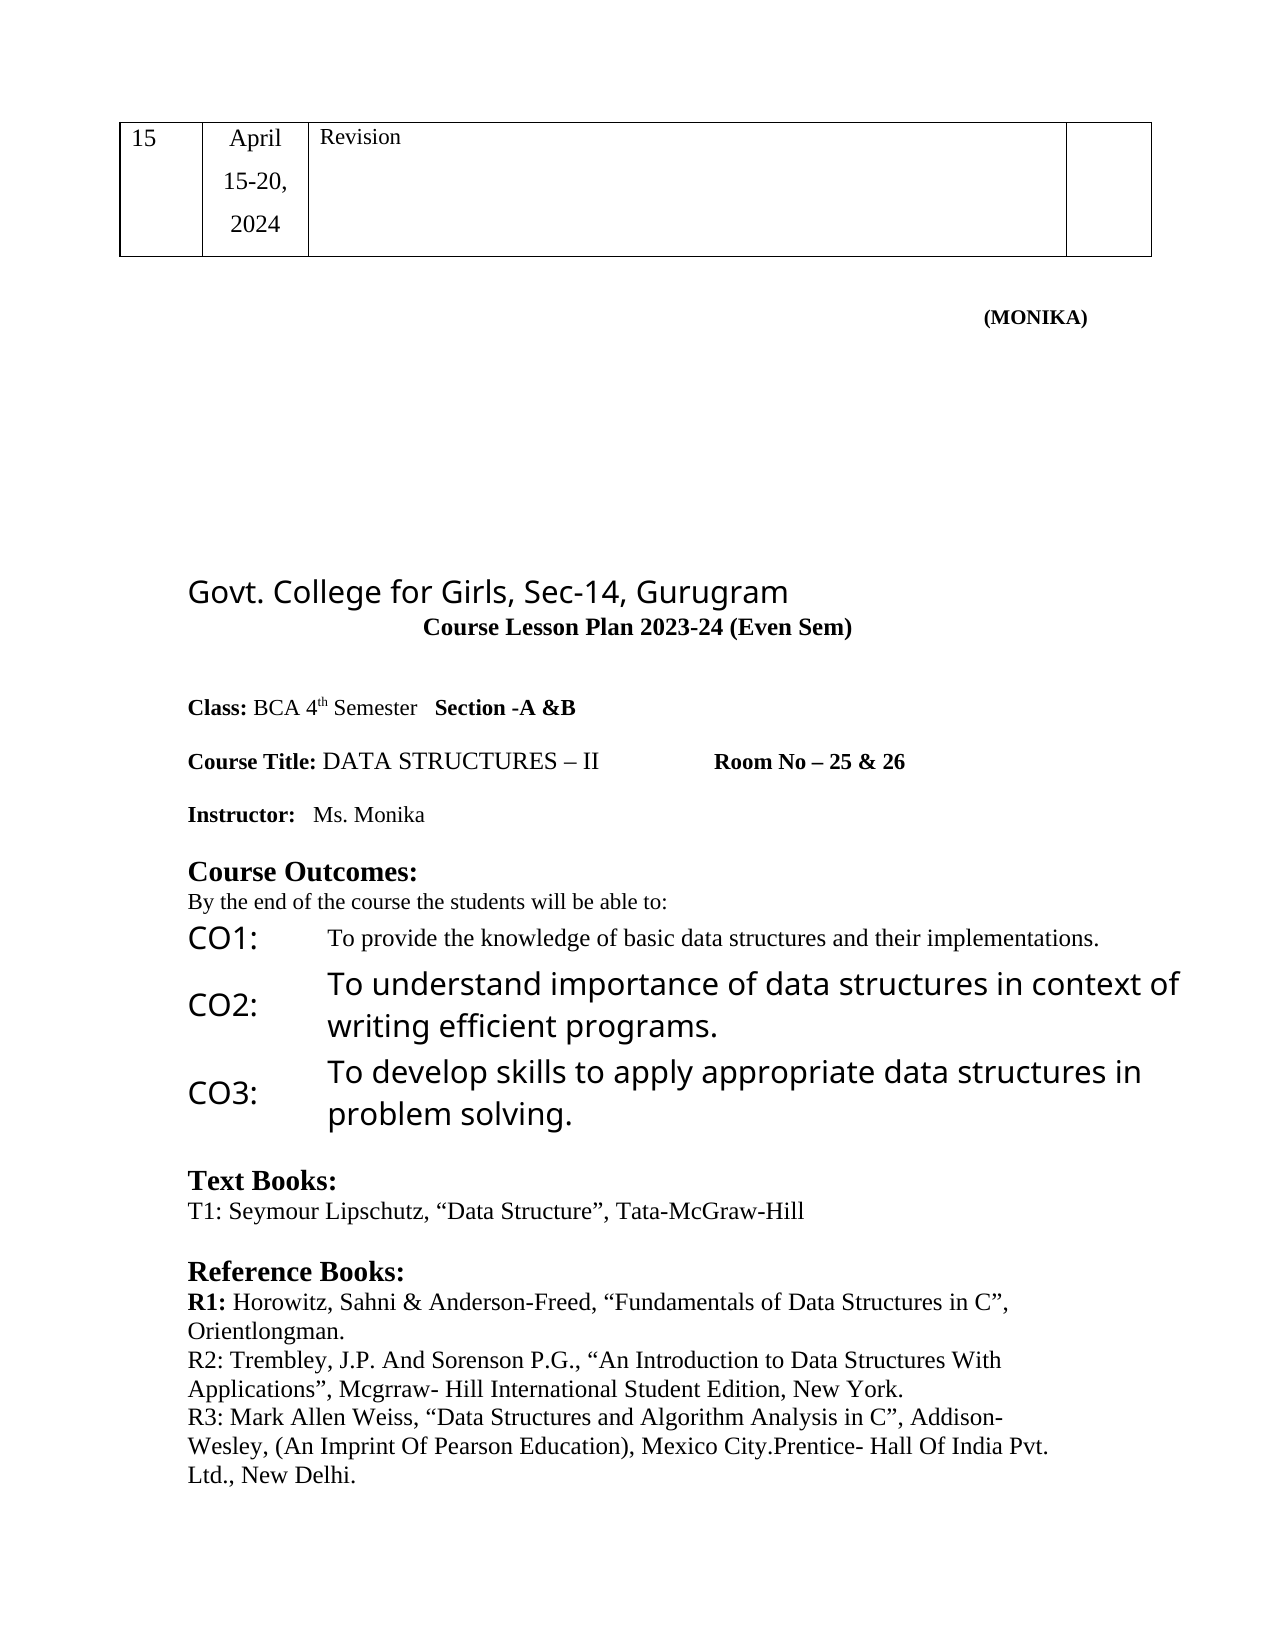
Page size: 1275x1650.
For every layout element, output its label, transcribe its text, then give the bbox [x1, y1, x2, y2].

text Reference Books: [187, 1254, 1087, 1287]
text R1: Horowitz, Sahni & Anderson-Freed, “Fundamentals of Data Structures in C”, Orientlongman. [187, 1287, 1087, 1345]
text Text Books: [187, 1163, 1087, 1196]
text Course Outcomes: [187, 854, 1087, 888]
list Govt. College for Girls, Sec-14, Gurugram [187, 570, 1087, 612]
text (MONIKA) [187, 305, 1087, 329]
table_header To provide the knowledge of basic data structures and their implementations. [325, 914, 1242, 960]
text Course Title: DATA STRUCTURES – II Room No – 25 & 26 [187, 746, 1087, 775]
table_cell CO2: [186, 960, 325, 1048]
table_cell To understand importance of data structures in context of writing efficient programs. [325, 960, 1242, 1048]
table_cell 15 [121, 123, 202, 256]
table_cell To develop skills to apply appropriate data structures in problem solving. [325, 1048, 1242, 1137]
text Course Lesson Plan 2023-24 (Even Sem) [187, 612, 1087, 641]
table_cell Revision [309, 123, 1066, 256]
table_cell [1067, 123, 1151, 256]
table_header CO1: [186, 914, 325, 960]
text By the end of the course the students will be able to: [187, 888, 1087, 914]
text R3: Mark Allen Weiss, “Data Structures and Algorithm Analysis in C”, Addison- Wesley, (An Imprint Of Pearson Education), Mexico City.Prentice- Hall Of India Pvt. Ltd., New Delhi. [187, 1402, 1087, 1489]
text Class: BCA 4th Semester Section -A &B [187, 694, 1087, 720]
text Instructor: Ms. Monika [187, 802, 1087, 828]
text R2: Trembley, J.P. And Sorenson P.G., “An Introduction to Data Structures With Applications”, Mcgrraw- Hill International Student Edition, New York. [187, 1345, 1087, 1402]
text T1: Seymour Lipschutz, “Data Structure”, Tata-McGraw-Hill [187, 1196, 1087, 1225]
table_cell CO3: [186, 1048, 325, 1137]
table_cell April 15-20, 2024 [203, 123, 308, 256]
